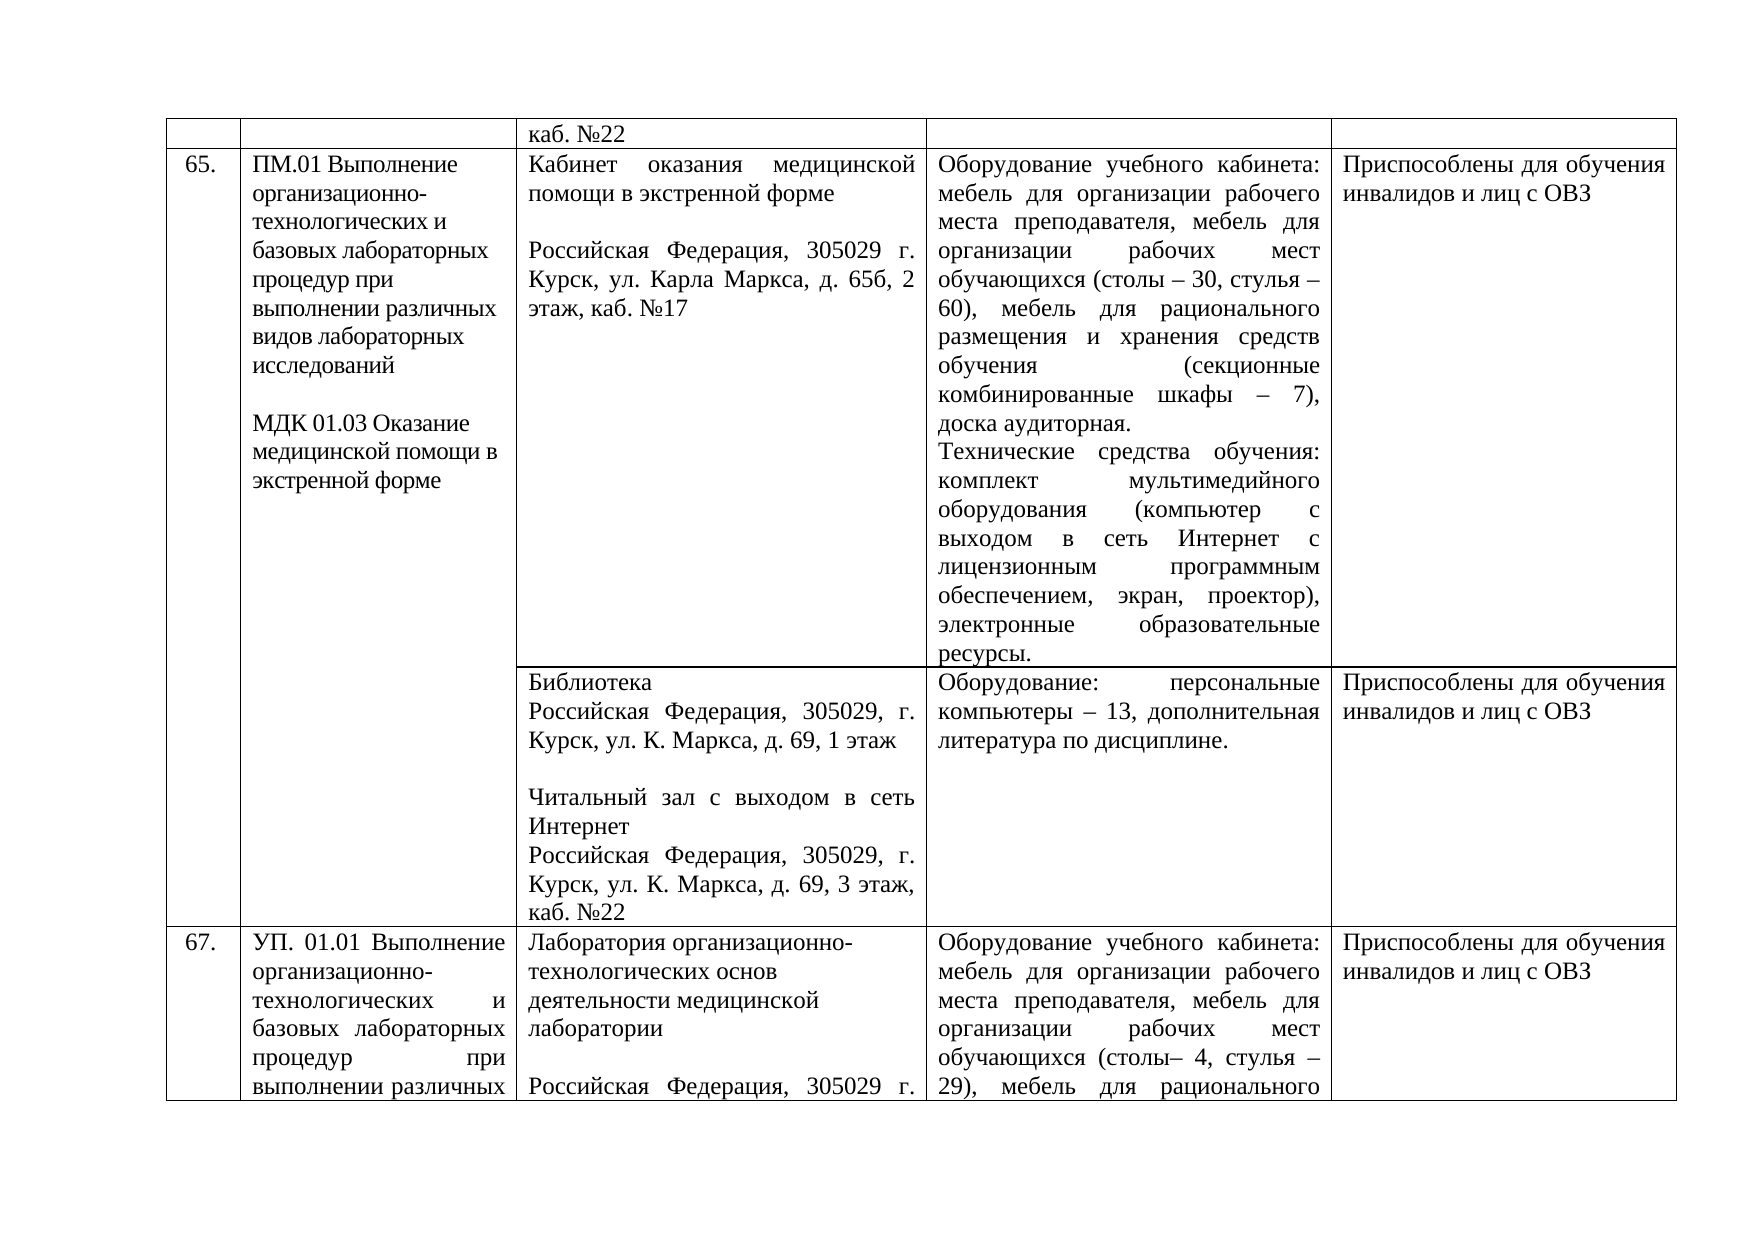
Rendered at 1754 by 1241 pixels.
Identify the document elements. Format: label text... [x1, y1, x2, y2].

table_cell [1332, 927, 1676, 1100]
table_cell [167, 149, 240, 926]
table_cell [241, 927, 516, 1100]
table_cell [1332, 119, 1676, 148]
table_cell Оборудование: персональные компьютеры – 13, дополнительная литература по дисциплине. [927, 668, 1331, 926]
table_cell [927, 927, 1331, 1100]
table_cell Приспособлены для обучения инвалидов и лиц с ОВЗ [1332, 149, 1676, 666]
table_cell Оборудование учебного кабинета: мебель для организации рабочего места преподавателя, мебель для организации рабочих мест обучающихся (столы – 30, стулья – 60), мебель для рационального размещения и хранения средств обучения (секционные комбинированные шкафы – 7), доска аудиторная. Технические средства обучения: комплект мультимедийного оборудования (компьютер с выходом в сеть Интернет с лицензионным программным обеспечением, экран, проектор), электронные образовательные ресурсы. [927, 149, 1331, 666]
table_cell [517, 927, 926, 1100]
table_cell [517, 119, 926, 148]
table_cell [927, 119, 1331, 148]
table_cell [167, 927, 240, 1100]
table_cell Кабинет оказания медицинской помощи в экстренной форме Российская Федерация, 305029 г. Курск, ул. Карла Маркса, д. 65б, 2 этаж, каб. №17 [517, 149, 926, 666]
table_cell ПМ.01 Выполнение организационно-технологических и базовых лабораторных процедур при выполнении различных видов лабораторных исследований МДК 01.03 Оказание медицинской помощи в экстренной форме [241, 149, 516, 926]
table_cell Приспособлены для обучения инвалидов и лиц с ОВЗ [1332, 668, 1676, 926]
